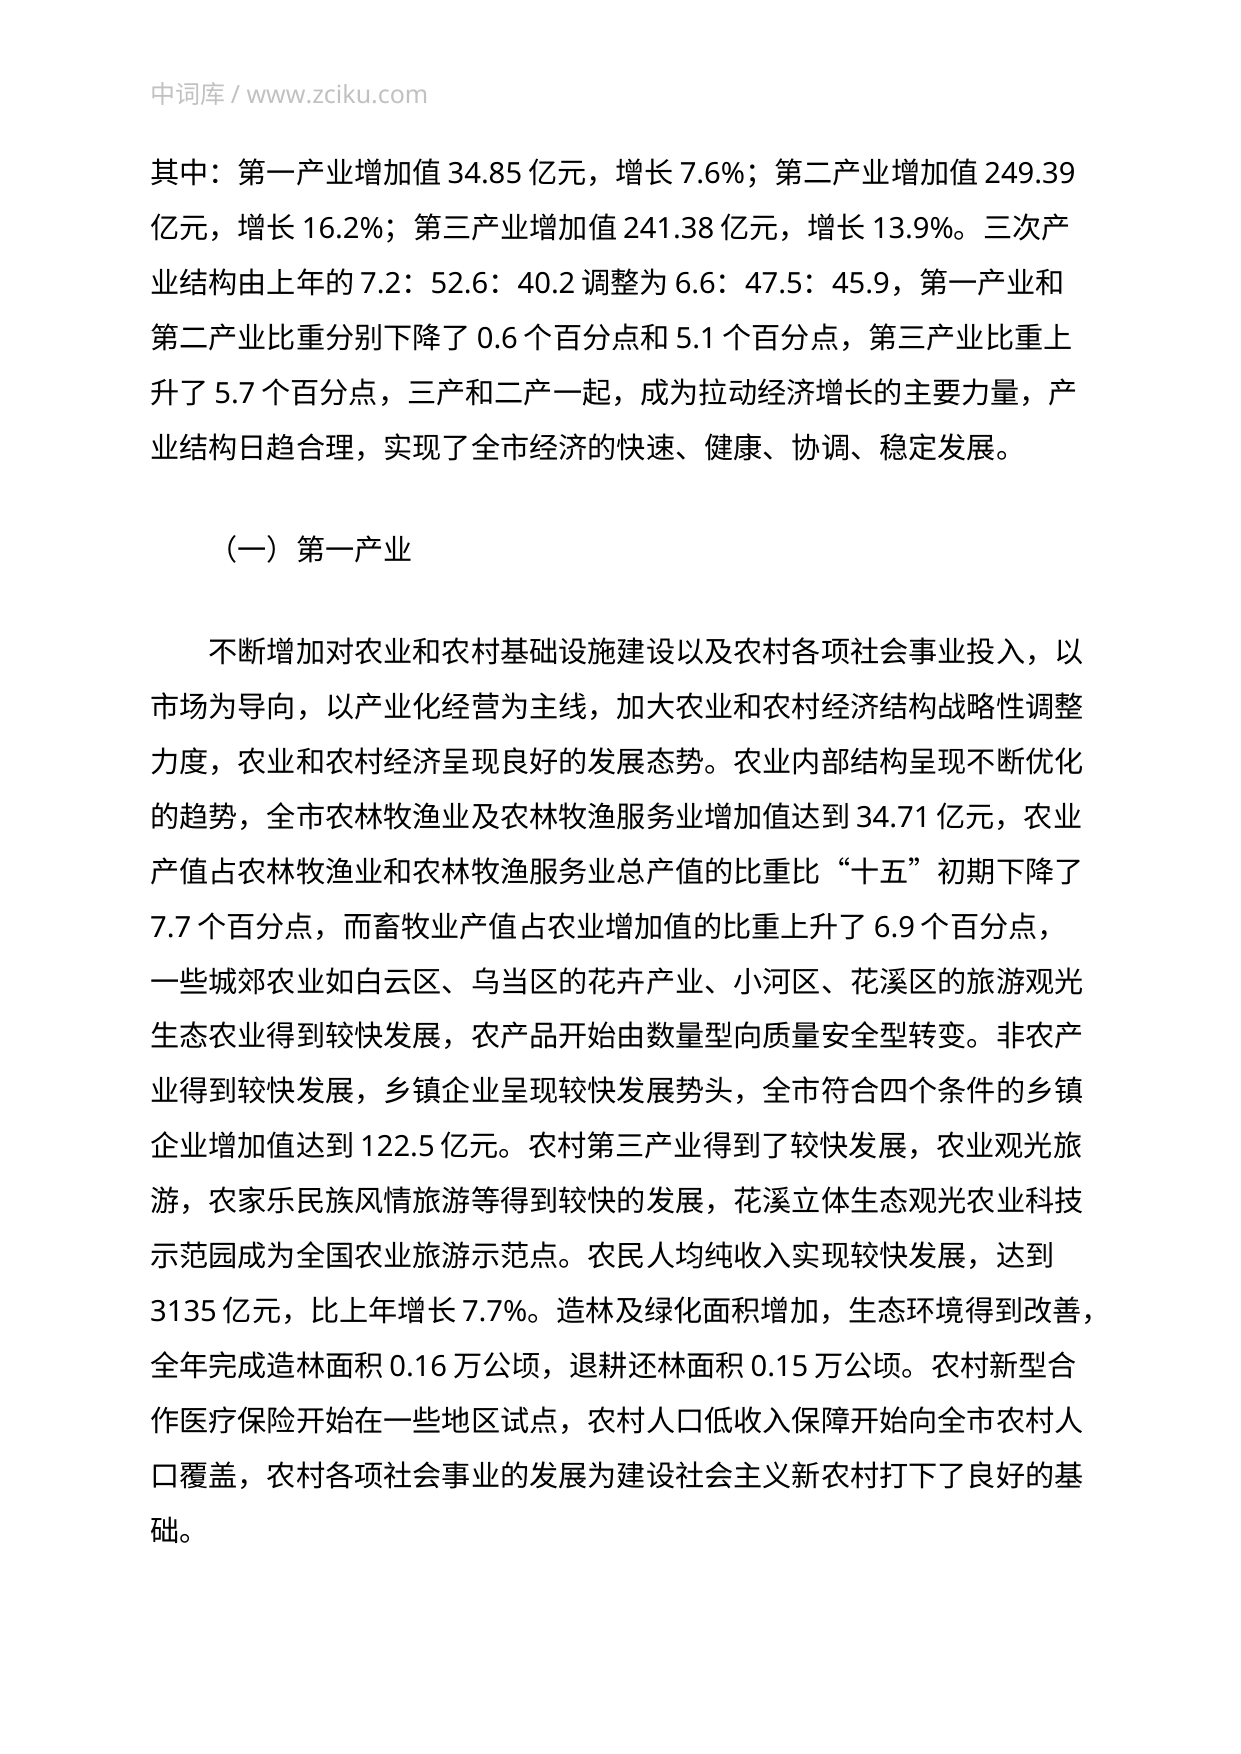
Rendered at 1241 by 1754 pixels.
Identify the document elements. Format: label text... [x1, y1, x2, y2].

text 不断增加对农业和农村基础设施建设以及农村各项社会事业投入，以市场为导向，以产业化经营为主线，加大农业和农村经济结构战略性调整力度，农业和农村经济呈现良好的发展态势。农业内部结构呈现不断优化的趋势，全市农林牧渔业及农林牧渔服务业增加值达到34.71亿元，农业产值占农林牧渔业和农林牧渔服务业总产值的比重比“十五”初期下降了7.7个百分点，而畜牧业产值占农业增加值的比重上升了6.9个百分点，一些城郊农业如白云区、乌当区的花卉产业、小河区、花溪区的旅游观光生态农业得到较快发展，农产品开始由数量型向质量安全型转变。非农产业得到较快发展，乡镇企业呈现较快发展势头，全市符合四个条件的乡镇企业增加值达到122.5亿元。农村第三产业得到了较快发展，农业观光旅游，农家乐民族风情旅游等得到较快的发展，花溪立体生态观光农业科技示范园成为全国农业旅游示范点。农民人均纯收入实现较快发展，达到3135亿元，比上年增长7.7%。造林及绿化面积增加，生态环境得到改善，全年完成造林面积0.16万公顷，退耕还林面积0.15万公顷。农村新型合作医疗保险开始在一些地区试点，农村人口低收入保障开始向全市农村人口覆盖，农村各项社会事业的发展为建设社会主义新农村打下了良好的基础。 [150, 628, 1090, 1550]
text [150, 150, 1090, 467]
text （一）第一产业 [150, 527, 1090, 569]
